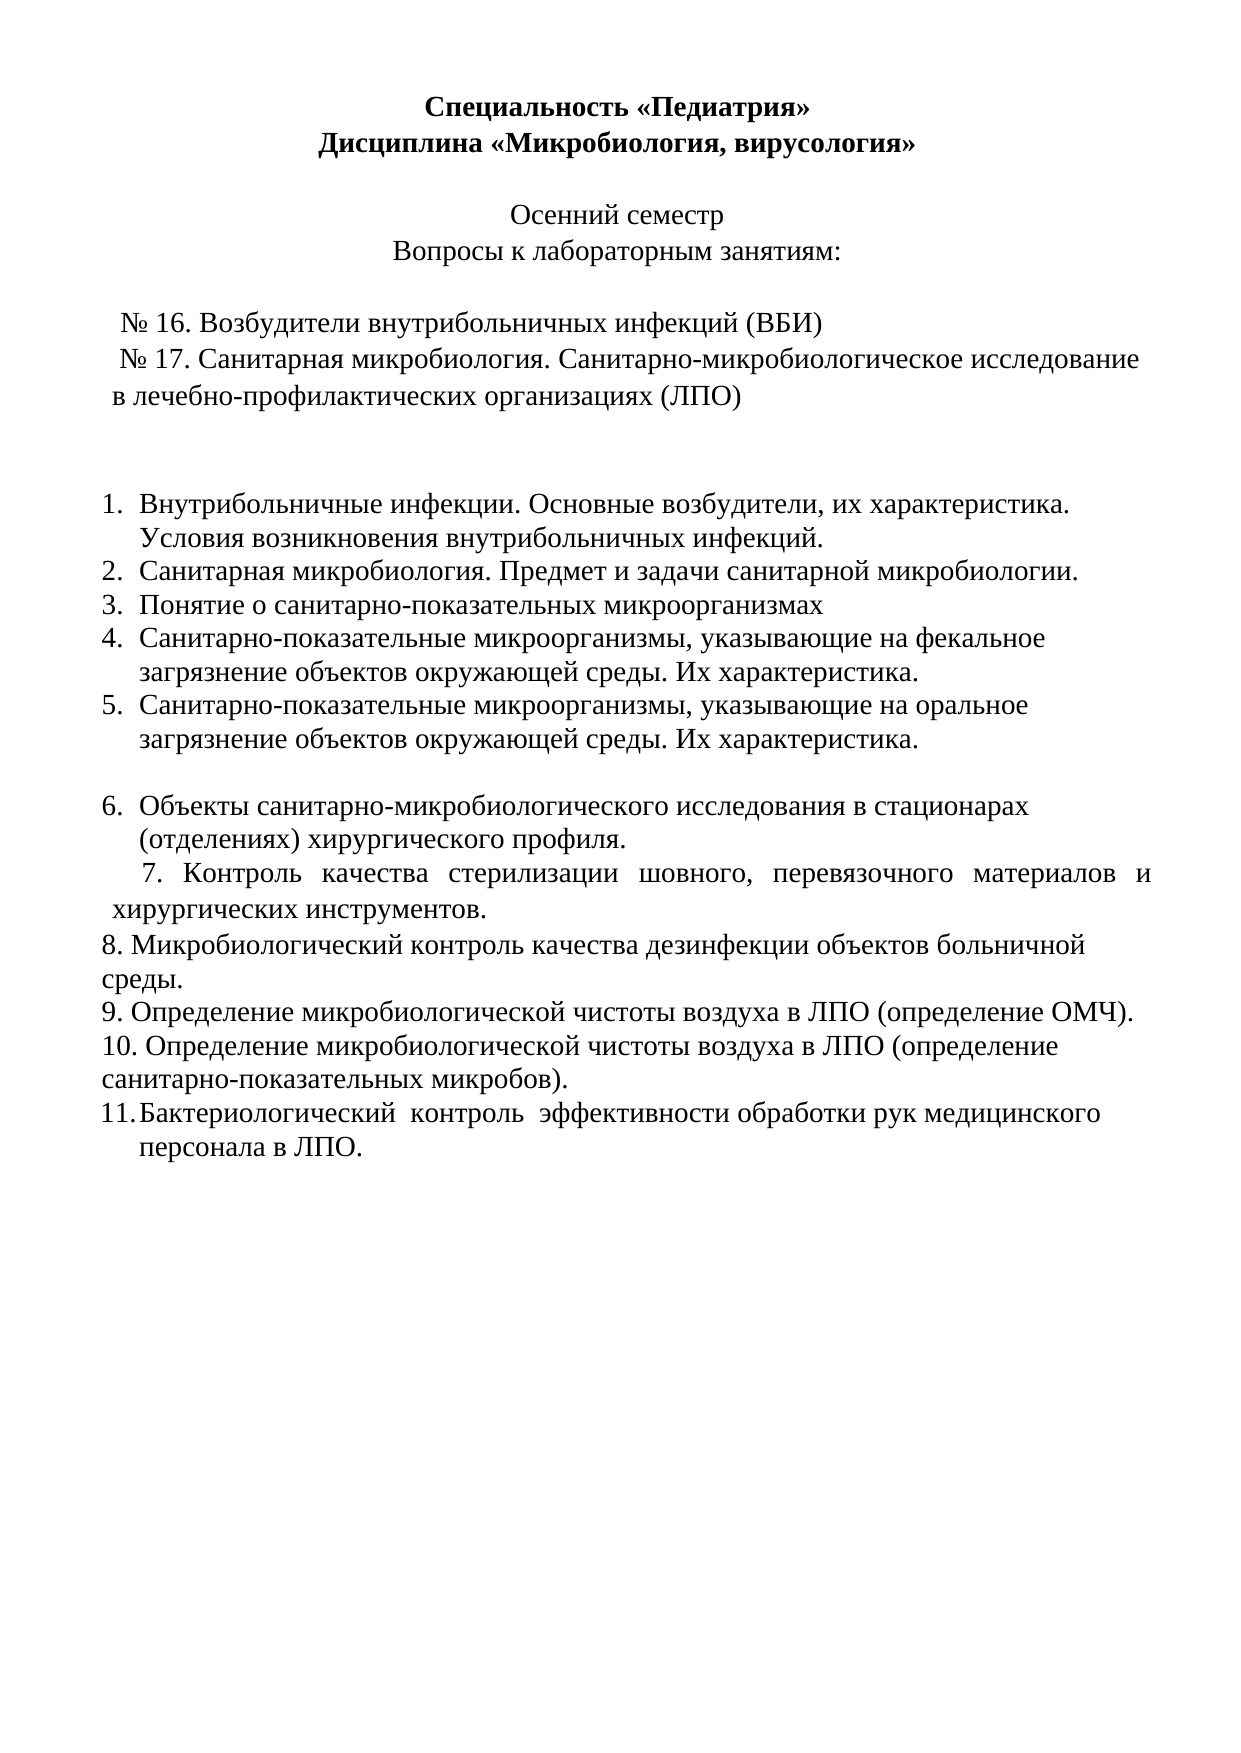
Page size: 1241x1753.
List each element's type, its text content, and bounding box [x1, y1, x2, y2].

text 9. Определение микробиологической чистоты воздуха в ЛПО (определение ОМЧ). [101, 994, 1152, 1028]
text № 17. Санитарная микробиология. Санитарно-микробиологическое исследование в лечебно-профилактических организациях (ЛПО) [83, 342, 1152, 411]
list Санитарно-показательные микроорганизмы, указывающие на фекальное загрязнение объектов окружающей среды. Их характеристика. [101, 620, 1152, 687]
list Санитарно-показательные микроорганизмы, указывающие на оральное загрязнение объектов окружающей среды. Их характеристика. [101, 687, 1152, 754]
text 8. Микробиологический контроль качества дезинфекции объектов больничной среды. [101, 927, 1152, 994]
list Внутрибольничные инфекции. Основные возбудители, их характеристика. Условия возникновения внутрибольничных инфекций. [101, 486, 1152, 553]
text № 16. Возбудители внутрибольничных инфекций (ВБИ) [120, 306, 1152, 339]
list Объекты санитарно-микробиологического исследования в стационарах (отделениях) хирургического профиля. [101, 788, 1152, 855]
list Бактериологический контроль эффективности обработки рук медицинского персонала в ЛПО. [100, 1095, 1152, 1162]
text Специальность «Педиатрия» [83, 89, 1152, 122]
text Дисциплина «Микробиология, вирусология» [83, 125, 1152, 158]
list Понятие о санитарно-показательных микроорганизмах [101, 587, 1152, 620]
text Осенний семестр [83, 197, 1152, 231]
list Санитарная микробиология. Предмет и задачи санитарной микробиологии. [101, 553, 1152, 587]
text Вопросы к лабораторным занятиям: [83, 233, 1152, 267]
text 7. Контроль качества стерилизации шовного, перевязочного материалов и хирургических инструментов. [83, 855, 1152, 925]
text 10. Определение микробиологической чистоты воздуха в ЛПО (определение санитарно-показательных микробов). [101, 1028, 1152, 1095]
